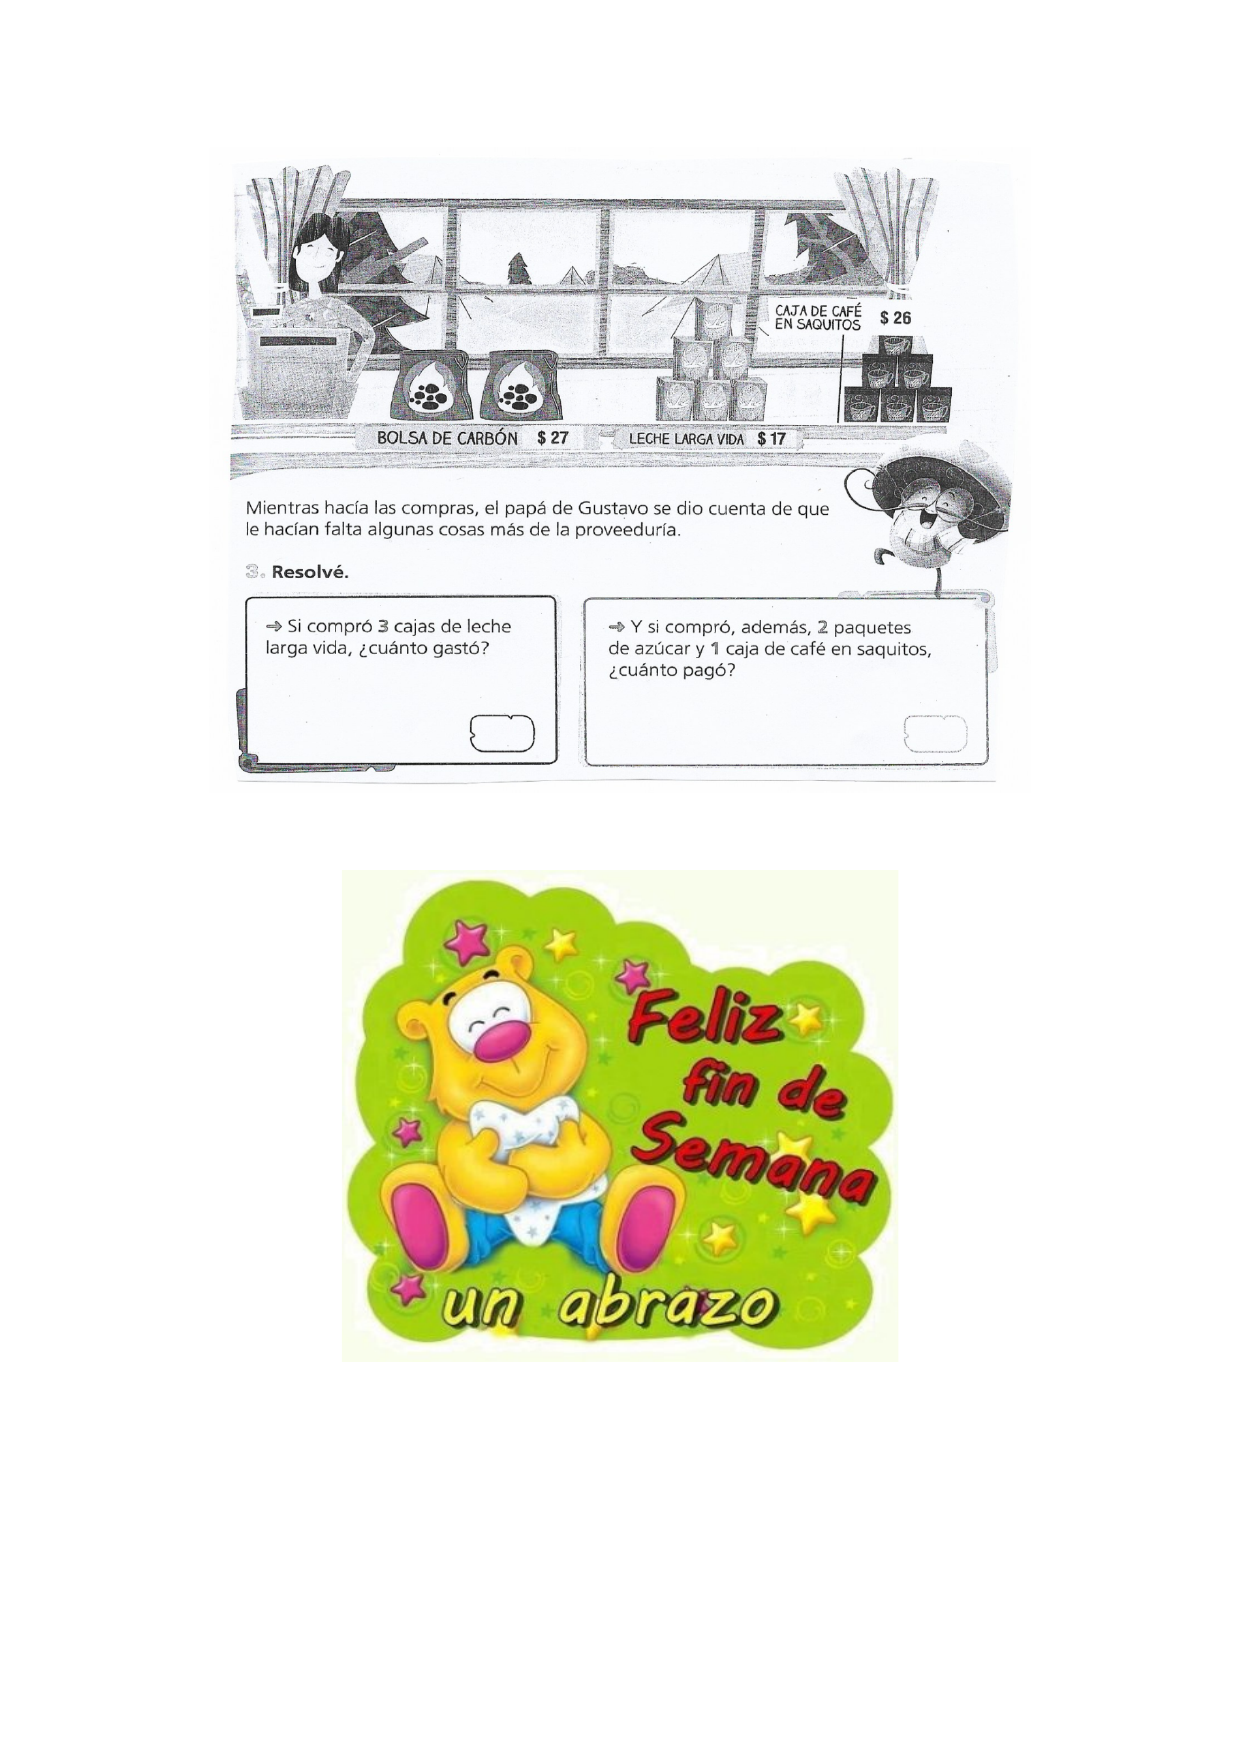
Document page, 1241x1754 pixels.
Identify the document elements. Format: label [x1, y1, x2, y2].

picture [341, 870, 899, 1362]
picture [209, 147, 1032, 793]
